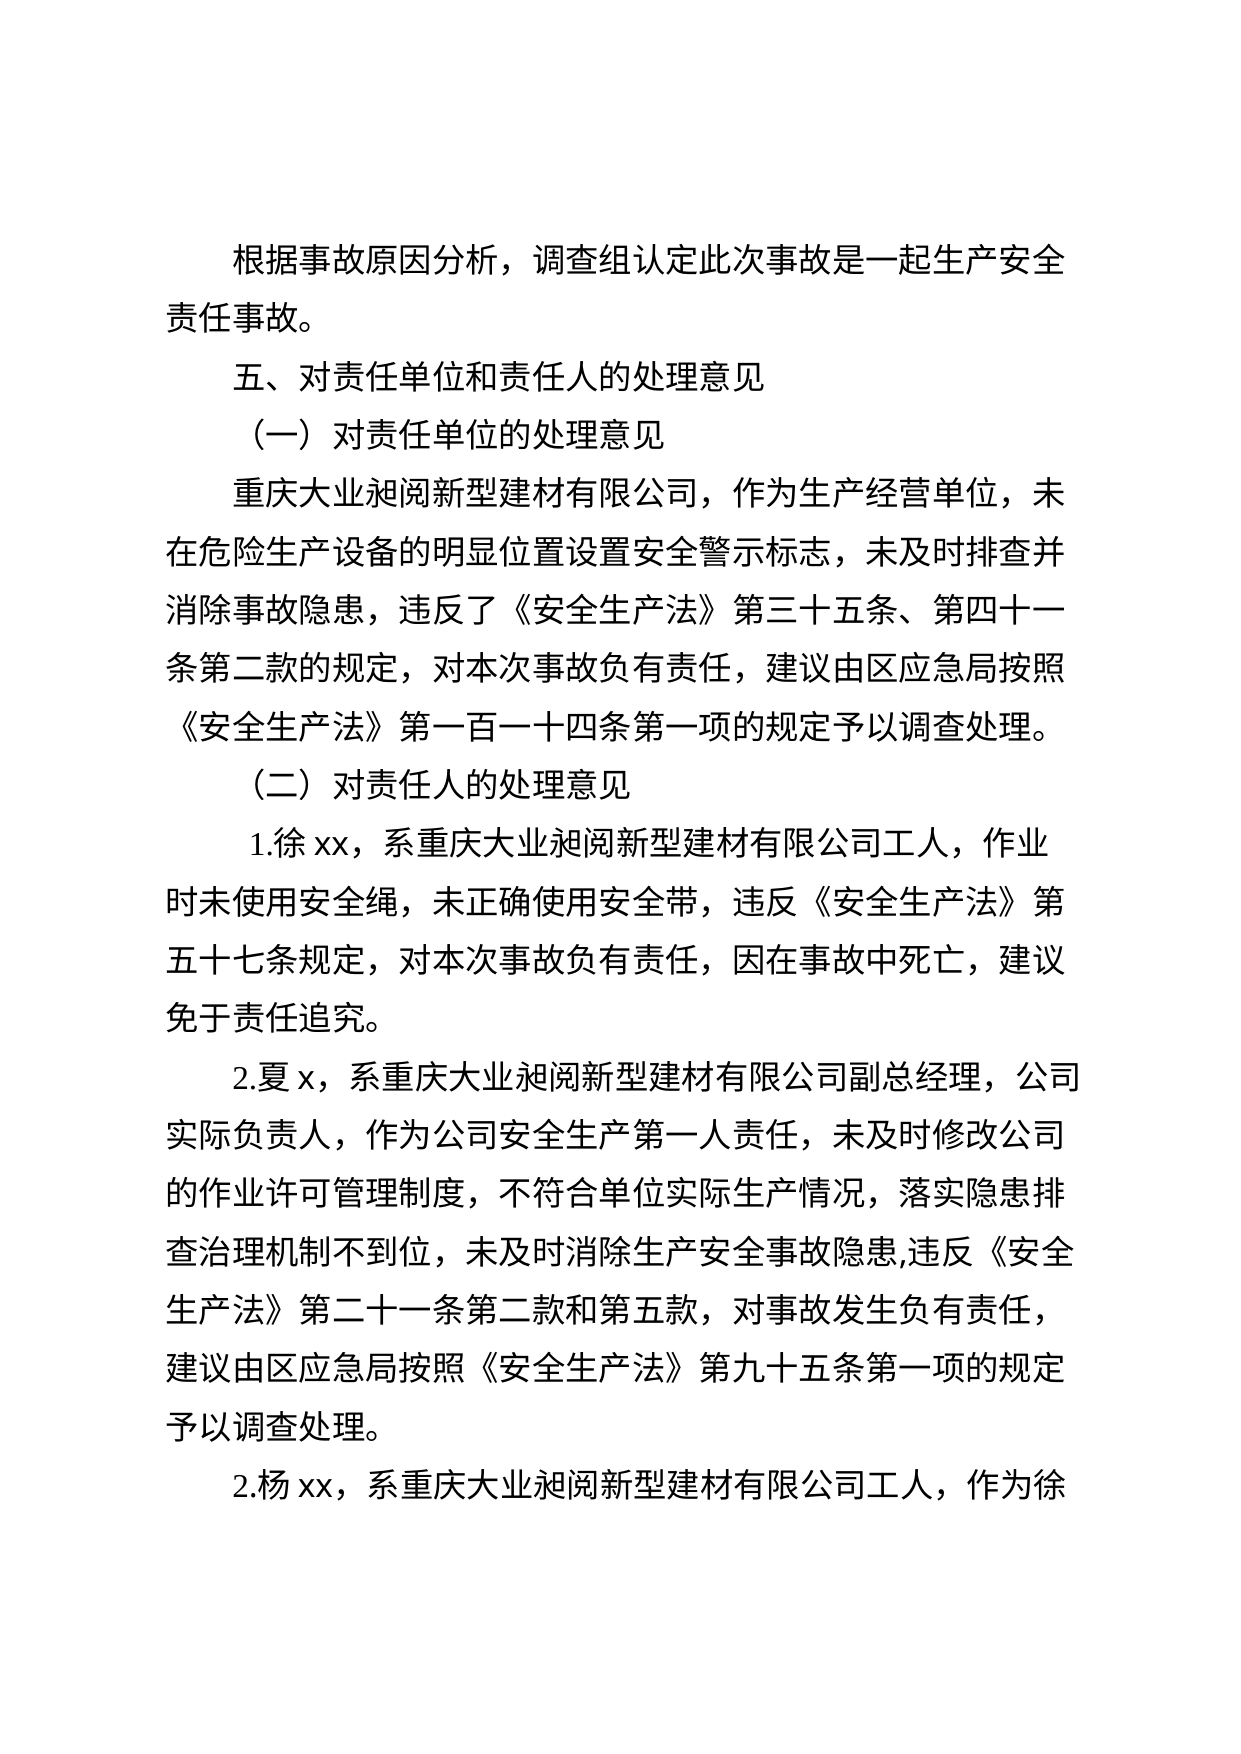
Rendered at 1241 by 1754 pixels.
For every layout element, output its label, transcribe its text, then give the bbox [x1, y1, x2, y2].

text 根据事故原因分析，调查组认定此次事故是一起生产安全责任事故。 [165, 226, 1087, 342]
text 1.徐xx，系重庆大业昶阅新型建材有限公司工人，作业 [165, 809, 1087, 867]
text 重庆大业昶阅新型建材有限公司，作为生产经营单位，未在危险生产设备的明显位置设置安全警示标志，未及时排查并消除事故隐患，违反了《安全生产法》第三十五条、第四十一条第二款的规定，对本次事故负有责任，建议由区应急局按照《安全生产法》第一百一十四条第一项的规定予以调查处理。 [165, 459, 1087, 751]
text 2.杨xx，系重庆大业昶阅新型建材有限公司工人，作为徐 [165, 1451, 1087, 1509]
text 时未使用安全绳，未正确使用安全带，违反《安全生产法》第五十七条规定，对本次事故负有责任，因在事故中死亡，建议免于责任追究。 [165, 867, 1087, 1042]
text （一）对责任单位的处理意见 [165, 401, 1087, 459]
text 2.夏x，系重庆大业昶阅新型建材有限公司副总经理，公司实际负责人，作为公司安全生产第一人责任，未及时修改公司的作业许可管理制度，不符合单位实际生产情况，落实隐患排查治理机制不到位，未及时消除生产安全事故隐患,违反《安全生产法》第二十一条第二款和第五款，对事故发生负有责任，建议由区应急局按照《安全生产法》第九十五条第一项的规定予以调查处理。 [165, 1042, 1087, 1451]
text （二）对责任人的处理意见 [165, 751, 1087, 809]
text 五、对责任单位和责任人的处理意见 [165, 342, 1087, 401]
